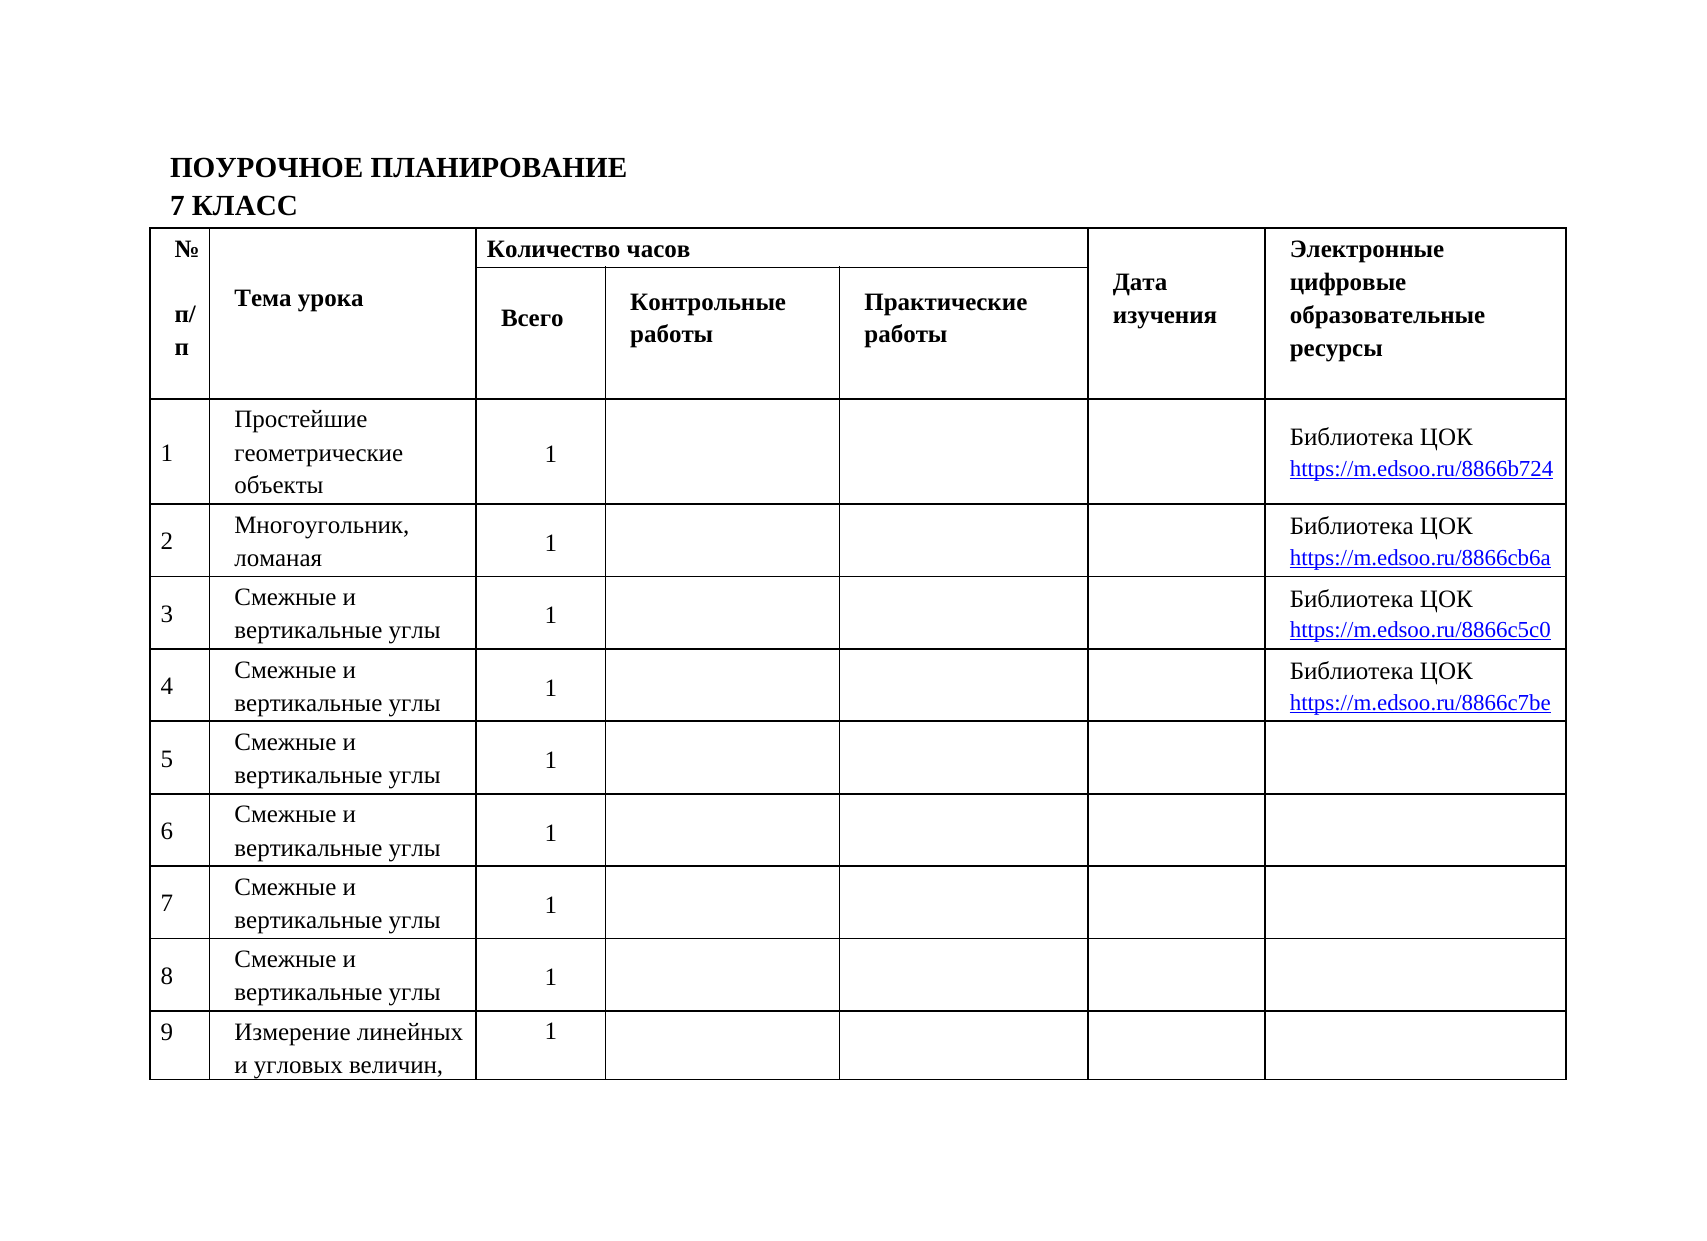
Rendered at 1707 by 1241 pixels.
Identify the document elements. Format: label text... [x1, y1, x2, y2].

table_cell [210, 1012, 475, 1078]
table_cell 9 [151, 1012, 209, 1078]
table_cell Практические работы [840, 268, 1087, 398]
table_cell [1089, 939, 1264, 1010]
table_cell [606, 505, 839, 576]
table_cell 2 [151, 505, 209, 576]
text ПОУРОЧНОЕ ПЛАНИРОВАНИЕ [162, 150, 1557, 183]
table_cell [606, 867, 839, 938]
table_cell 6 [151, 795, 209, 865]
table_cell [840, 650, 1087, 720]
table_cell [1266, 939, 1565, 1010]
table_cell [606, 577, 839, 648]
table_cell 7 [151, 867, 209, 938]
table_cell 3 [151, 577, 209, 648]
table_cell [1266, 867, 1565, 938]
table_cell [1089, 867, 1264, 938]
table_cell [1266, 795, 1565, 865]
table_cell 1 [477, 400, 605, 503]
table_cell [606, 650, 839, 720]
table_cell 5 [151, 722, 209, 793]
table_cell Библиотека ЦОК https://m.edsoo.ru/8866c7be [1266, 650, 1565, 720]
table_cell Многоугольник, ломаная [210, 505, 475, 576]
table_cell [840, 1012, 1087, 1078]
table_cell [1089, 722, 1264, 793]
table_cell 1 [477, 1012, 605, 1078]
table_cell Библиотека ЦОК https://m.edsoo.ru/8866c5c0 [1266, 577, 1565, 648]
table_cell [840, 722, 1087, 793]
table_cell Смежные и вертикальные углы [210, 722, 475, 793]
table_cell [840, 795, 1087, 865]
table_cell Всего [477, 268, 605, 398]
table_cell [1266, 1012, 1565, 1078]
table_cell [606, 795, 839, 865]
table_cell Смежные и вертикальные углы [210, 577, 475, 648]
table_cell 8 [151, 939, 209, 1010]
text 7 КЛАСС [162, 188, 1557, 222]
table_cell [606, 722, 839, 793]
table_cell 1 [151, 400, 209, 503]
table_cell [1089, 795, 1264, 865]
table_header Дата изучения [1089, 229, 1264, 398]
table_cell Контрольные работы [606, 268, 839, 398]
table_header Тема урока [210, 229, 475, 398]
table_cell Простейшие геометрические объекты [210, 400, 475, 503]
table_cell 4 [151, 650, 209, 720]
table_cell 1 [477, 577, 605, 648]
table_cell [1089, 505, 1264, 576]
table_cell [840, 577, 1087, 648]
table_cell [840, 867, 1087, 938]
table_cell 1 [477, 795, 605, 865]
table_cell [1089, 1012, 1264, 1078]
table_cell [606, 939, 839, 1010]
table_cell [606, 1012, 839, 1078]
table_cell [606, 400, 839, 503]
table_cell 1 [477, 939, 605, 1010]
table_cell 1 [477, 505, 605, 576]
table_cell [840, 400, 1087, 503]
table_cell Библиотека ЦОК https://m.edsoo.ru/8866cb6a [1266, 505, 1565, 576]
table_header № п/п [151, 229, 209, 398]
table_cell Смежные и вертикальные углы [210, 650, 475, 720]
table_cell [1089, 400, 1264, 503]
table_cell [1089, 650, 1264, 720]
table_header Количество часов [477, 229, 1087, 266]
table_cell 1 [477, 867, 605, 938]
table_cell Библиотека ЦОК https://m.edsoo.ru/8866b724 [1266, 400, 1565, 503]
table_cell [840, 939, 1087, 1010]
table_cell Смежные и вертикальные углы [210, 939, 475, 1010]
table_header Электронные цифровые образовательные ресурсы [1266, 229, 1565, 398]
table_cell [840, 505, 1087, 576]
table_cell Смежные и вертикальные углы [210, 867, 475, 938]
table_cell Смежные и вертикальные углы [210, 795, 475, 865]
table_cell 1 [477, 722, 605, 793]
table_cell [1089, 577, 1264, 648]
table_cell [1266, 722, 1565, 793]
table_cell 1 [477, 650, 605, 720]
